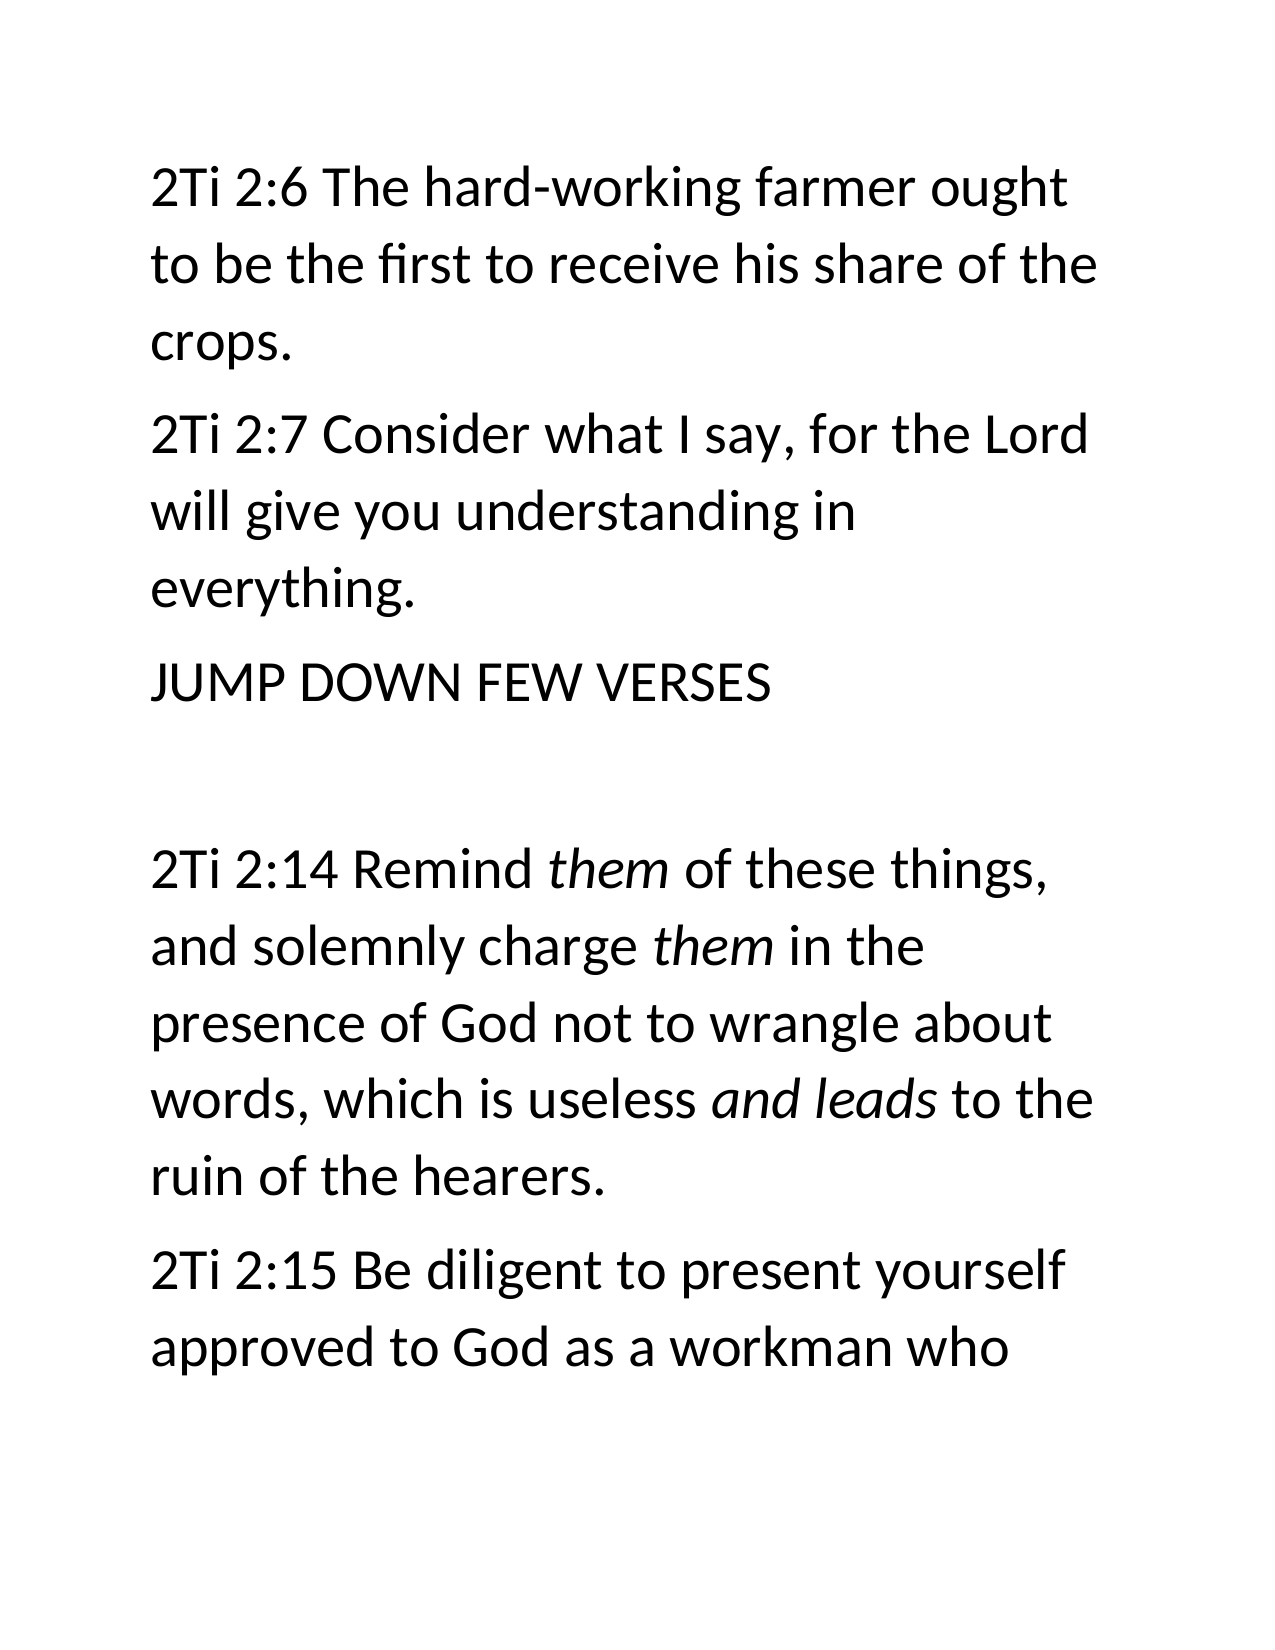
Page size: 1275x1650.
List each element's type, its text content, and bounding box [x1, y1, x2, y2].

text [150, 1233, 1125, 1381]
text 2Ti 2:7 Consider what I say, for the Lord will give you understanding in everything. [150, 397, 1125, 622]
text 2Ti 2:14 Remind them of these things, and solemnly charge them in the presence of God not to wrangle about words, which is useless and leads to the ruin of the hearers. [150, 832, 1125, 1210]
text 2Ti 2:6 The hard-working farmer ought to be the first to receive his share of the crops. [150, 150, 1125, 375]
text JUMP DOWN FEW VERSES [150, 644, 1125, 716]
